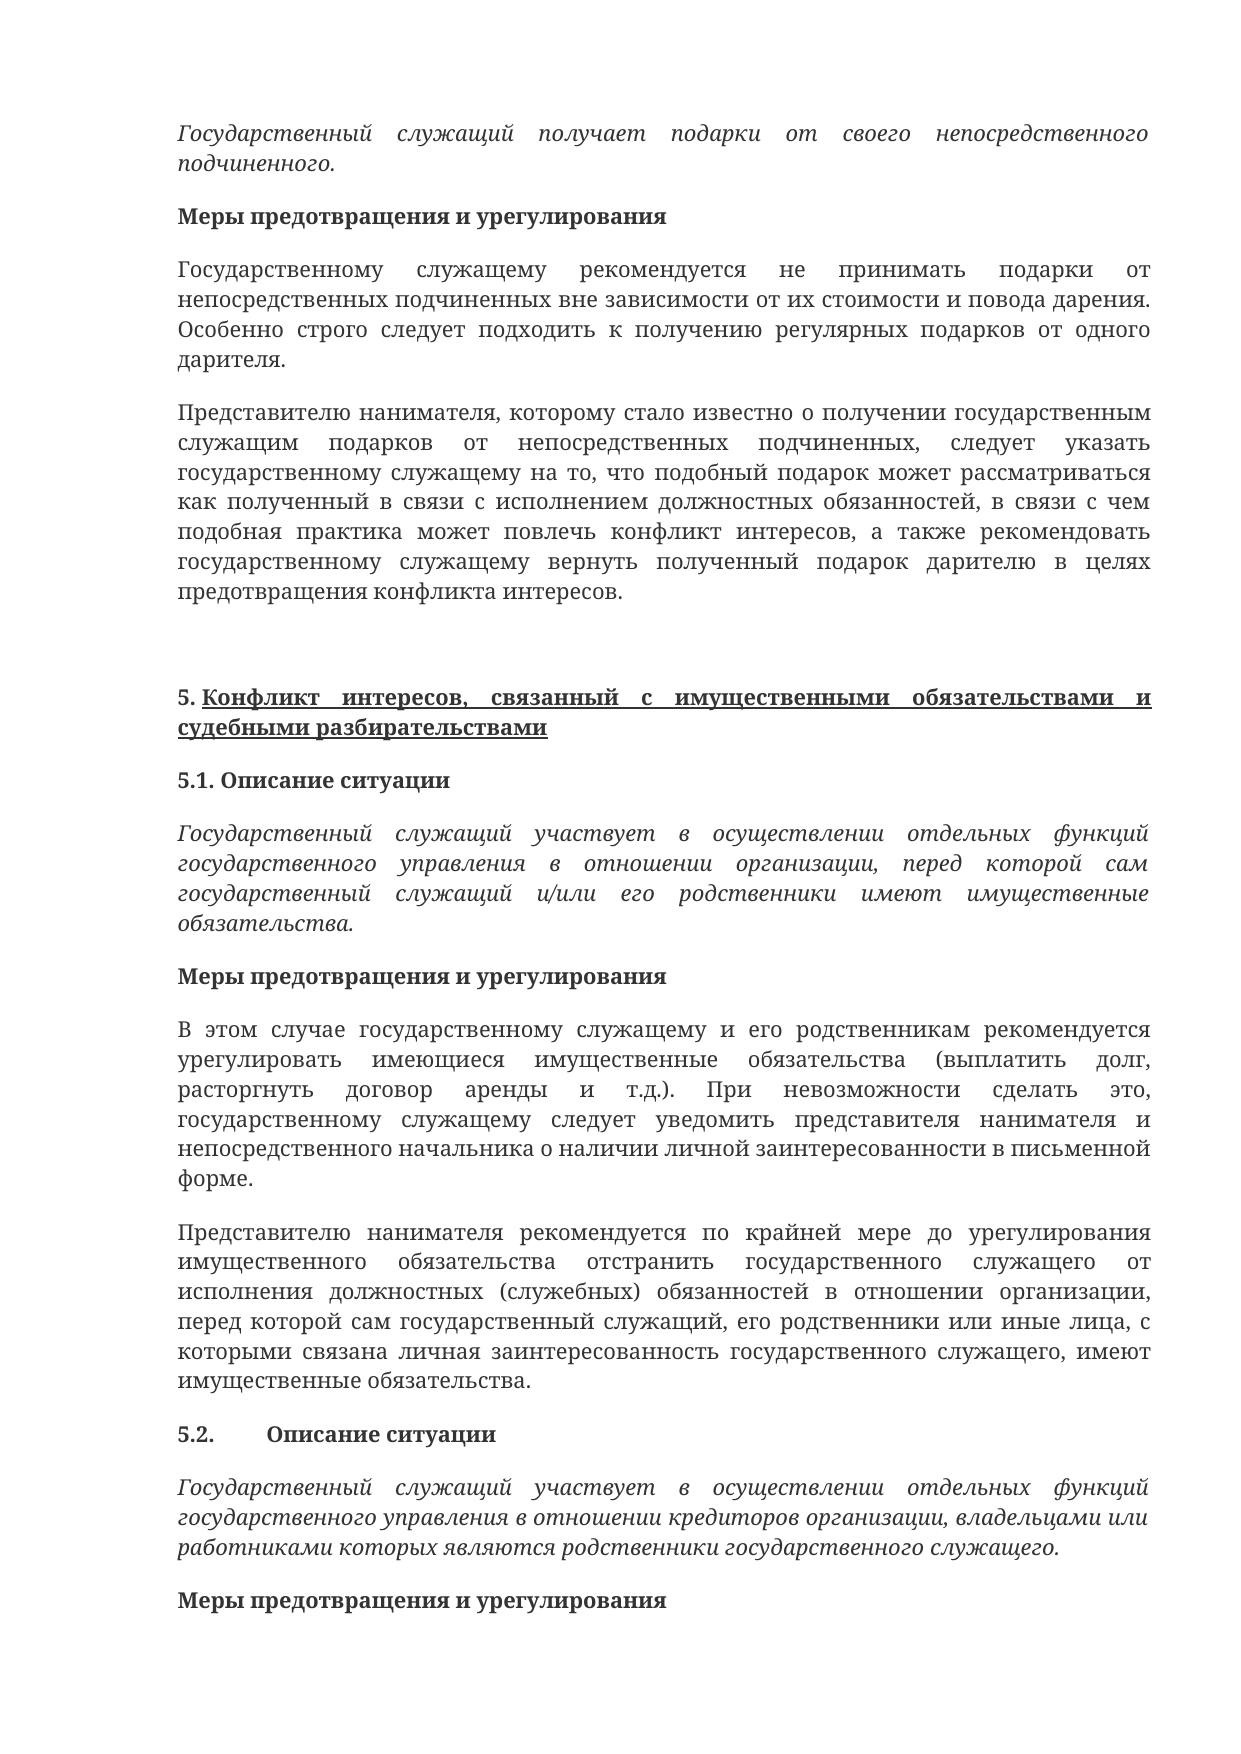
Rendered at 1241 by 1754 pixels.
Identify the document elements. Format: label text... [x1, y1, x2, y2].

text Меры предотвращения и урегулирования [177, 1585, 1152, 1614]
text Государственному служащему рекомендуется не принимать подарки от непосредственных подчиненных вне зависимости от их стоимости и повода дарения. Особенно строго следует подходить к получению регулярных подарков от одного дарителя. [177, 254, 1152, 373]
text 5. Конфликт интересов, связанный с имущественными обязательствами и судебными разбирательствами [177, 682, 1152, 742]
text Представителю нанимателя, которому стало известно о получении государственным служащим подарков от непосредственных подчиненных, следует указать государственному служащему на то, что подобный подарок может рассматриваться как полученный в связи с исполнением должностных обязанностей, в связи с чем подобная практика может повлечь конфликт интересов, а также рекомендовать государственному служащему вернуть полученный подарок дарителю в целях предотвращения конфликта интересов. [177, 397, 1152, 606]
text 5.1. Описание ситуации [177, 765, 1152, 795]
text Государственный служащий участвует в осуществлении отдельных функций государственного управления в отношении кредиторов организации, владельцами или работниками которых являются родственники государственного служащего. [177, 1472, 1152, 1561]
text Государственный служащий получает подарки от своего непосредственного подчиненного. [177, 118, 1152, 178]
text Представителю нанимателя рекомендуется по крайней мере до урегулирования имущественного обязательства отстранить государственного служащего от исполнения должностных (служебных) обязанностей в отношении организации, перед которой сам государственный служащий, его родственники или иные лица, с которыми связана личная заинтересованность государственного служащего, имеют имущественные обязательства. [177, 1216, 1152, 1395]
text Меры предотвращения и урегулирования [177, 201, 1152, 231]
text Меры предотвращения и урегулирования [177, 961, 1152, 991]
text Государственный служащий участвует в осуществлении отдельных функций государственного управления в отношении организации, перед которой сам государственный служащий и/или его родственники имеют имущественные обязательства. [177, 818, 1152, 938]
text 5.2. Описание ситуации [177, 1419, 1152, 1448]
text В этом случае государственному служащему и его родственникам рекомендуется урегулировать имеющиеся имущественные обязательства (выплатить долг, расторгнуть договор аренды и т.д.). При невозможности сделать это, государственному служащему следует уведомить представителя нанимателя и непосредственного начальника о наличии личной заинтересованности в письменной форме. [177, 1014, 1152, 1193]
